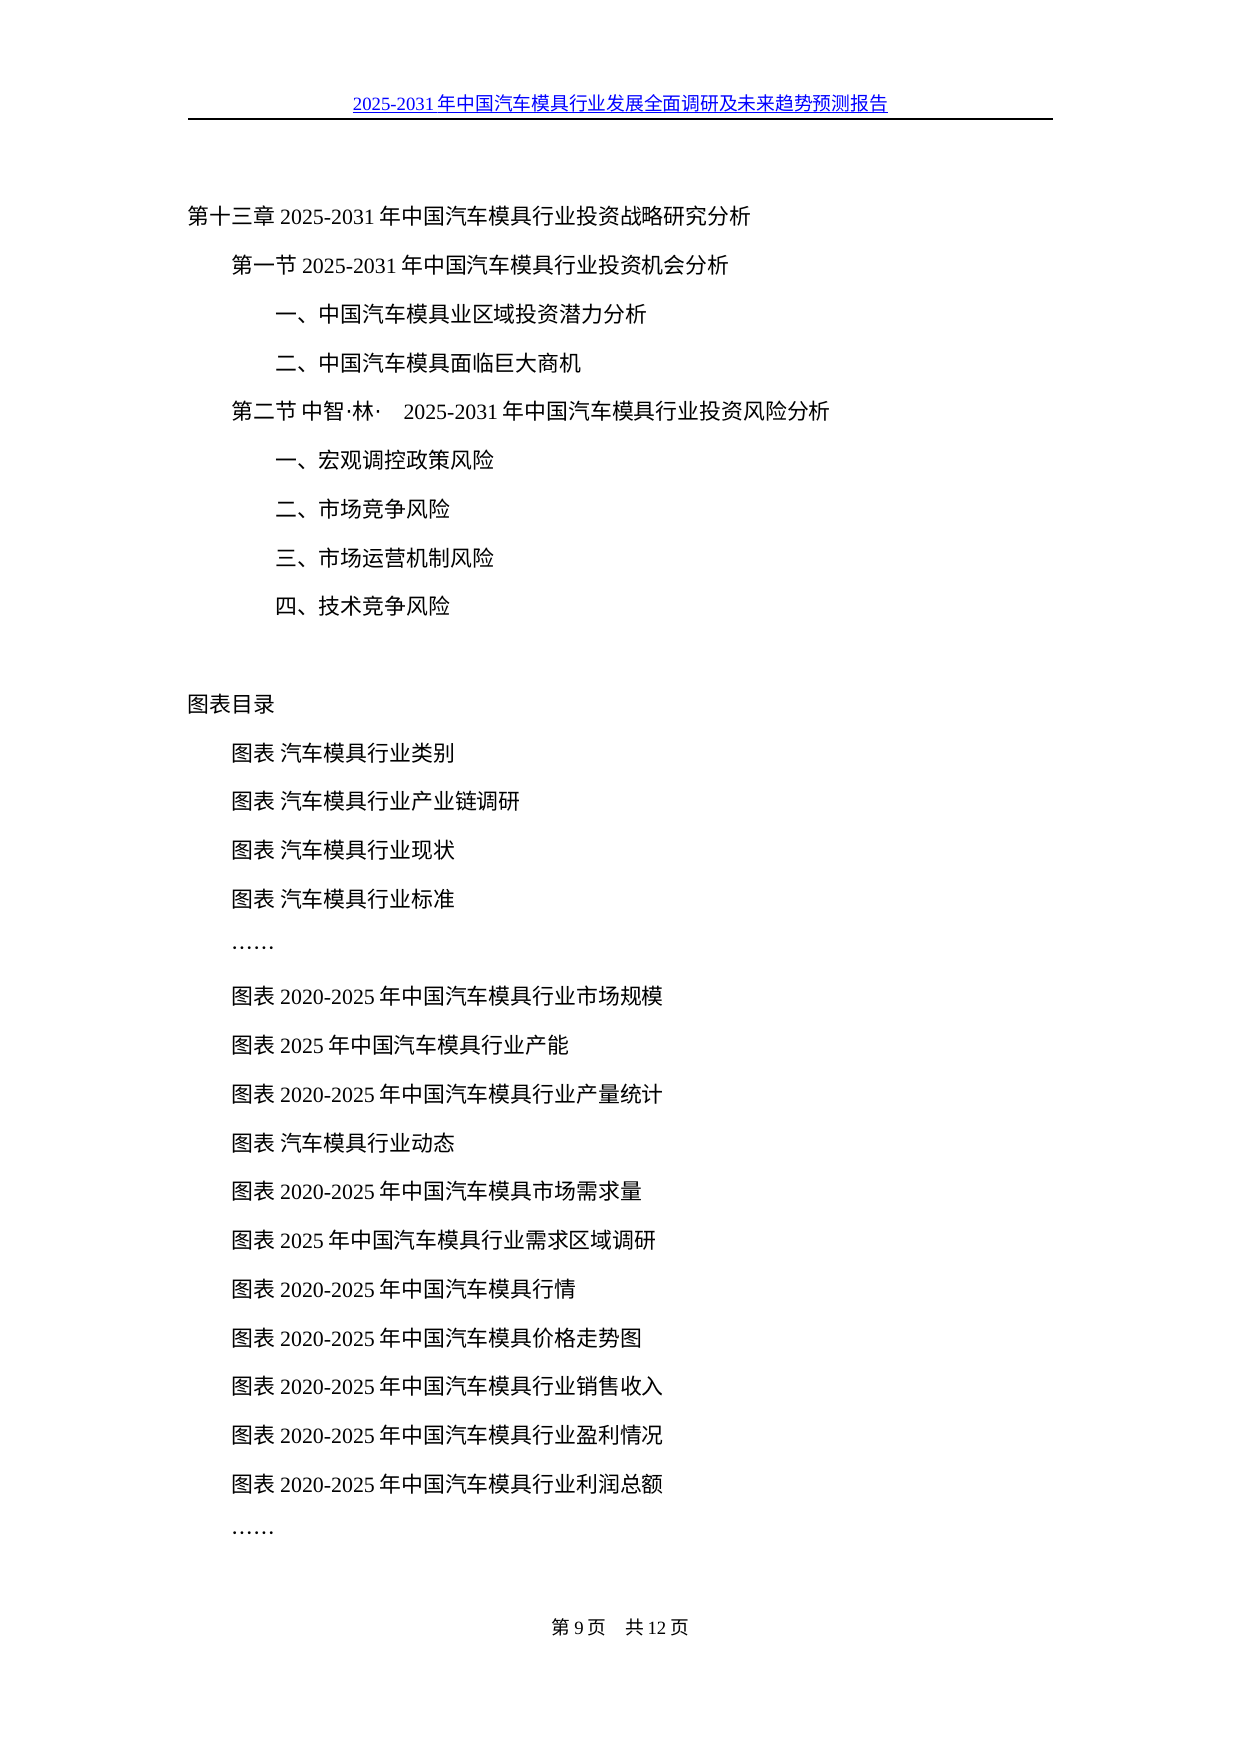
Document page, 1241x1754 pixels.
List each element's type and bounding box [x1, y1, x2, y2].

text [187, 150, 1053, 1548]
